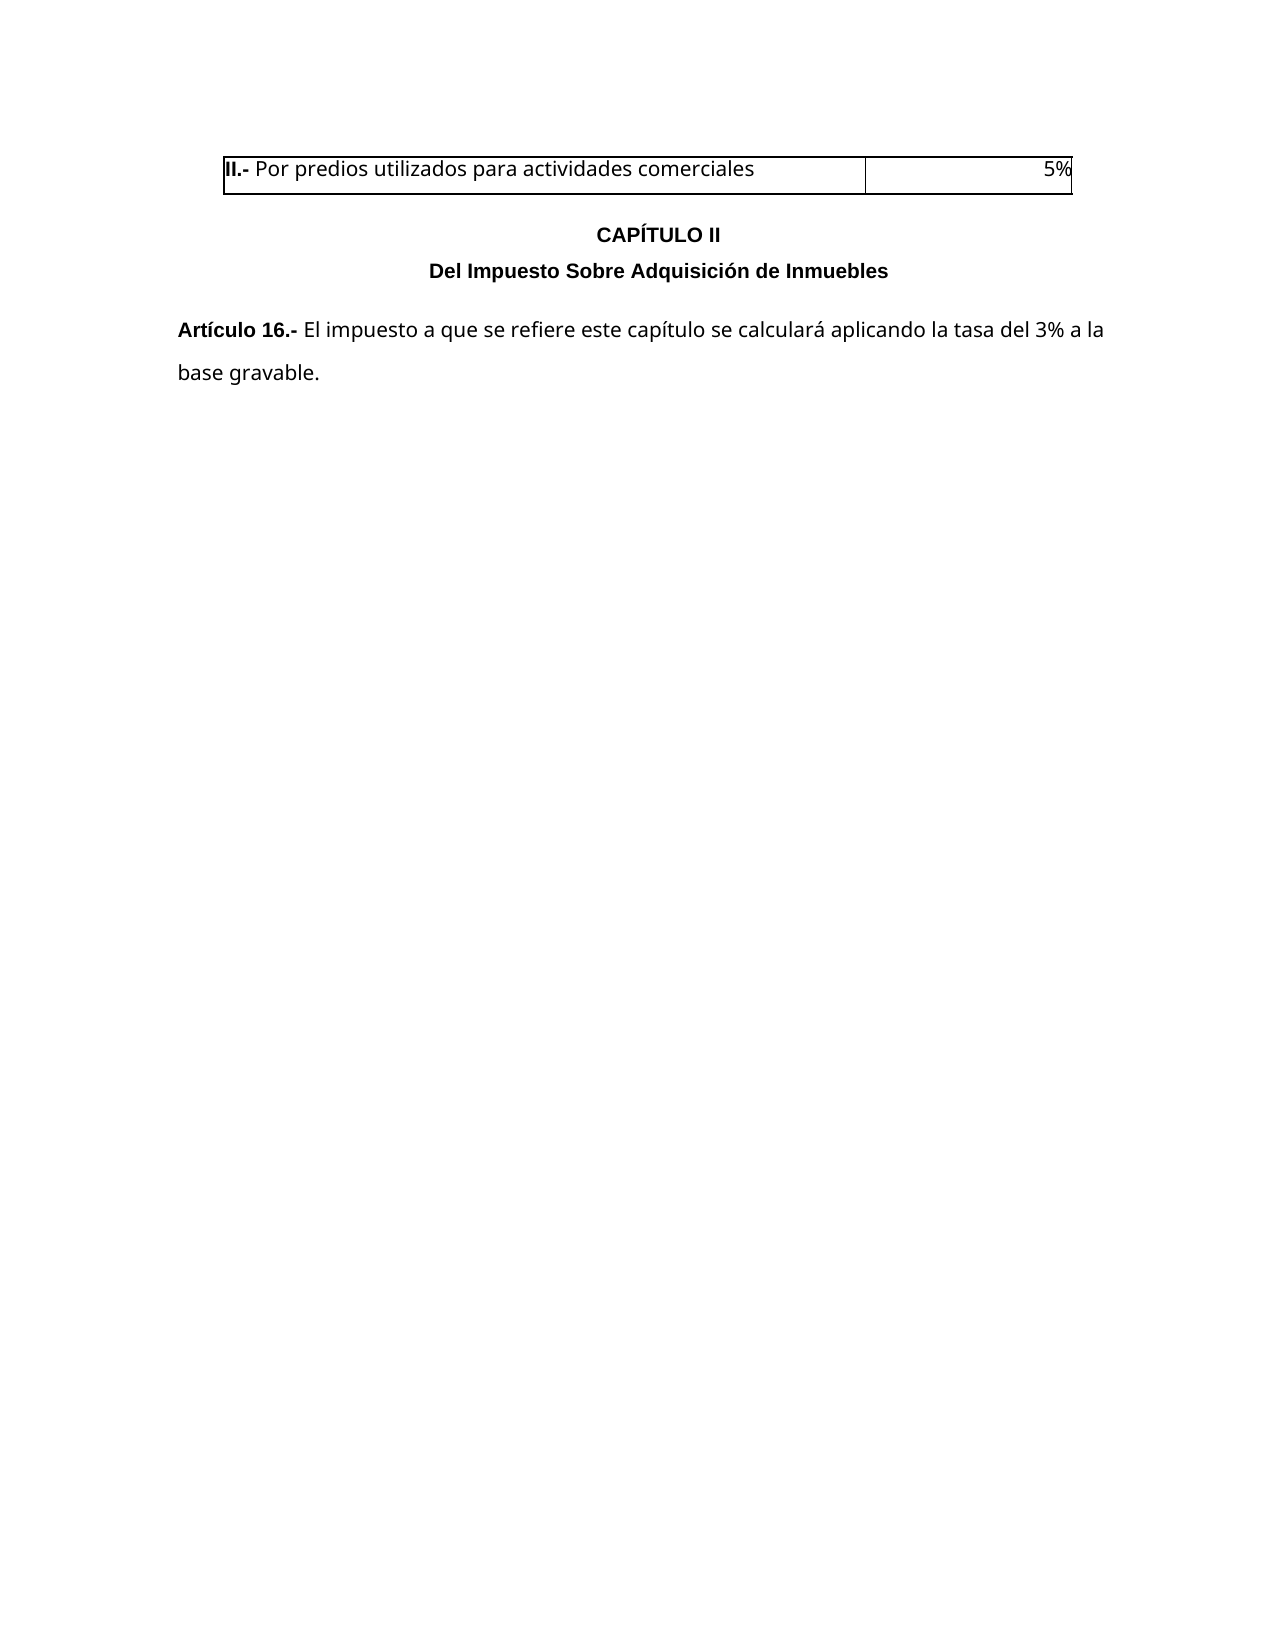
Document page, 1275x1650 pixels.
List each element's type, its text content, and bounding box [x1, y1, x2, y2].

text Artículo 16.- El impuesto a que se refiere este capítulo se calculará aplicando la tasa del 3% a la base gravable. [177, 315, 1128, 386]
table_cell 5% [866, 158, 1071, 193]
text Del Impuesto Sobre Adquisición de Inmuebles [223, 258, 1095, 282]
table_cell II.- Por predios utilizados para actividades comerciales [225, 158, 865, 193]
text CAPÍTULO II [233, 222, 1083, 246]
